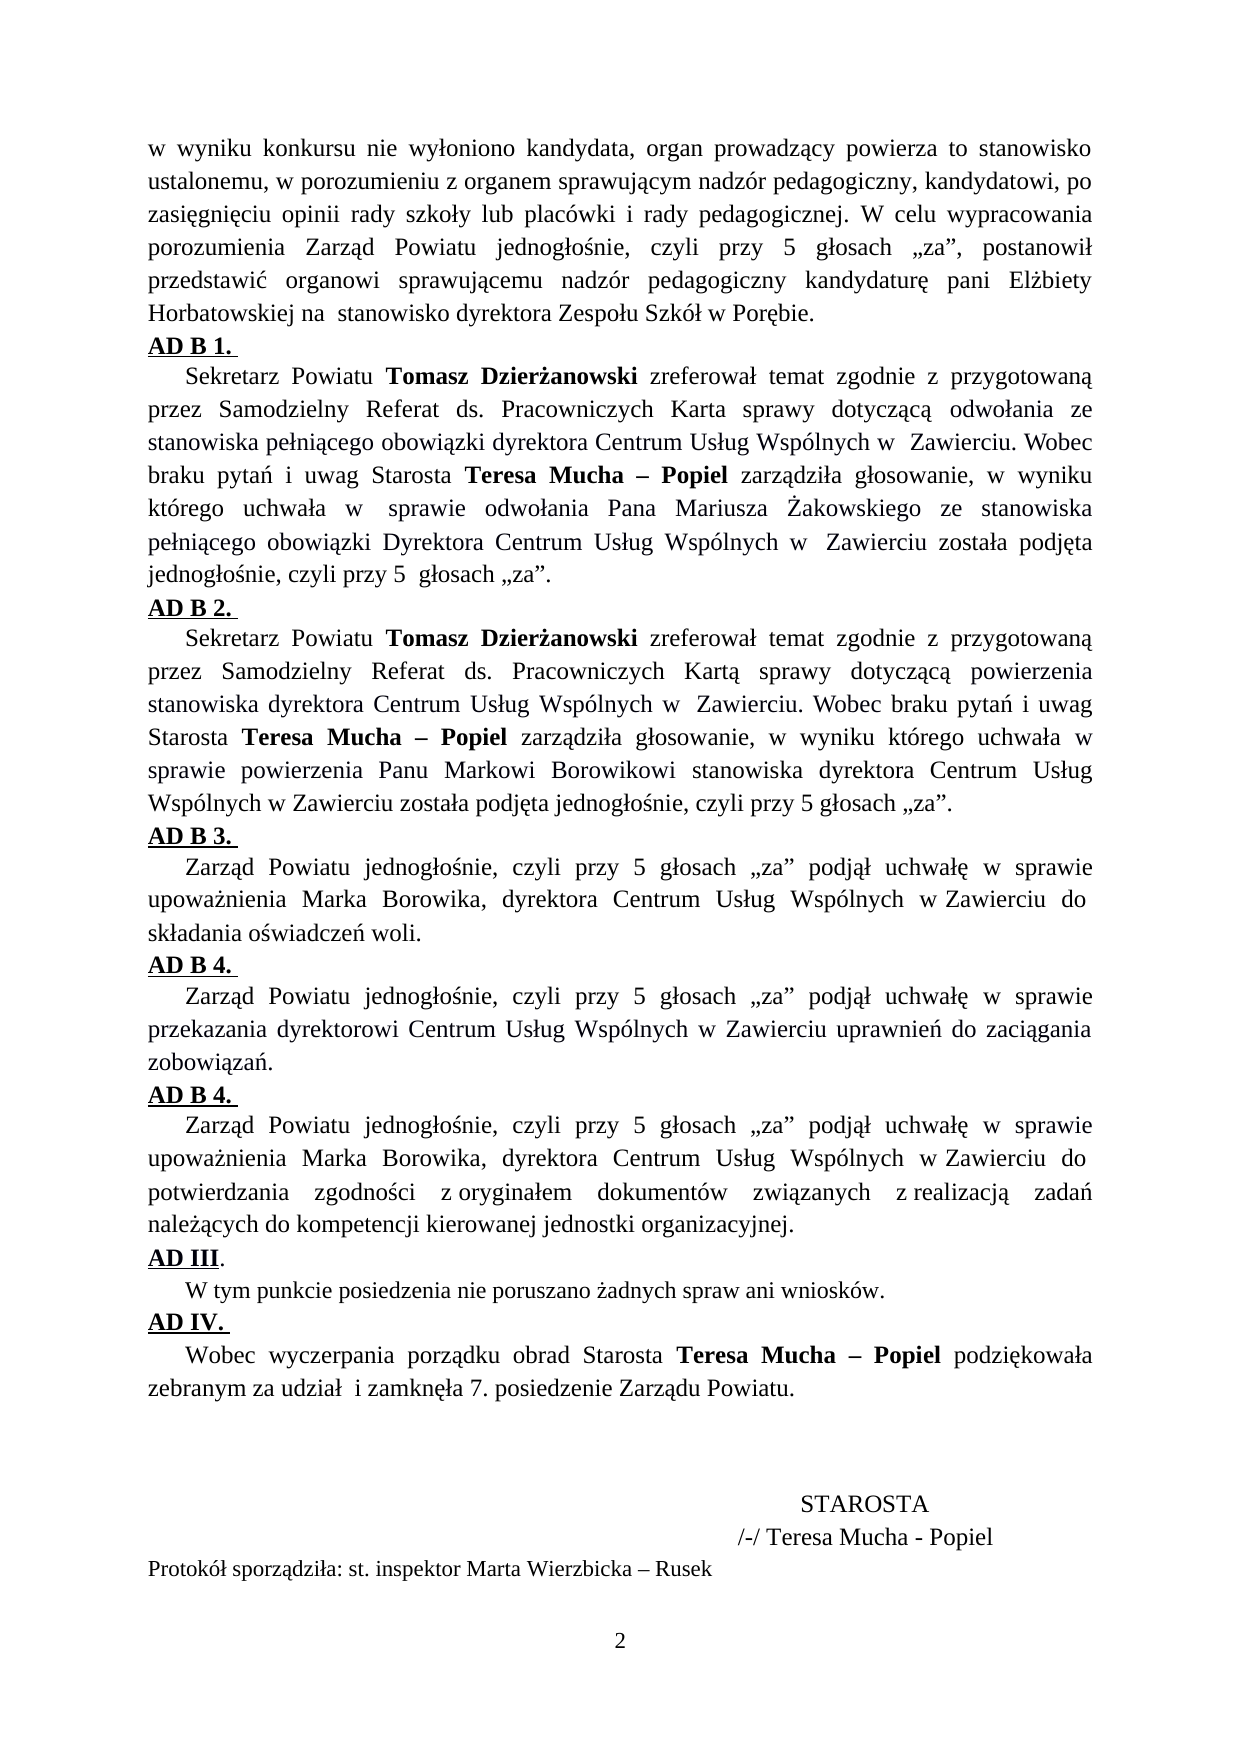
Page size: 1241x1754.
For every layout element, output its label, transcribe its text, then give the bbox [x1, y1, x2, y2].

text AD B 2. [148, 593, 1093, 621]
text STAROSTA [738, 1489, 1093, 1518]
text AD B 3. [148, 821, 1093, 850]
text Wobec wyczerpania porządku obrad Starosta Teresa Mucha – Popiel podziękowała zebranym za udział i zamknęła 7. posiedzenie Zarządu Powiatu. [148, 1340, 1093, 1402]
text /-/ Teresa Mucha - Popiel [738, 1522, 1093, 1551]
text Protokół sporządziła: st. inspektor Marta Wierzbicka – Rusek [148, 1555, 1093, 1582]
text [148, 133, 1093, 265]
text Zarząd Powiatu jednogłośnie, czyli przy 5 głosach „za” podjął uchwałę w sprawie przekazania dyrektorowi Centrum Usług Wspólnych w Zawierciu uprawnień do zaciągania zobowiązań. [148, 981, 1093, 1076]
text Zarząd Powiatu jednogłośnie, czyli przy 5 głosach „za” podjął uchwałę w sprawie upoważnienia Marka Borowika, dyrektora Centrum Usług Wspólnych w Zawierciu do potwierdzania zgodności z oryginałem dokumentów związanych z realizacją zadań należących do kompetencji kierowanej jednostki organizacyjnej. [148, 1111, 1093, 1238]
text Zarząd Powiatu jednogłośnie, czyli przy 5 głosach „za” podjął uchwałę w sprawie upoważnienia Marka Borowika, dyrektora Centrum Usług Wspólnych w Zawierciu do składania oświadczeń woli. [148, 852, 1093, 946]
text AD B 4. [148, 951, 1093, 979]
text AD B 4. [148, 1080, 1093, 1109]
text AD IV. [148, 1307, 1093, 1336]
text Sekretarz Powiatu Tomasz Dzierżanowski zreferował temat zgodnie z przygotowaną przez Samodzielny Referat ds. Pracowniczych Karta sprawy dotyczącą odwołania ze stanowiska pełniącego obowiązki dyrektora Centrum Usług Wspólnych w Zawierciu. Wobec braku pytań i uwag Starosta Teresa Mucha – Popiel zarządziła głosowanie, w wyniku którego uchwała w sprawie odwołania Pana Mariusza Żakowskiego ze stanowiska pełniącego obowiązki Dyrektora Centrum Usług Wspólnych w Zawierciu została podjęta jednogłośnie, czyli przy 5 głosach „za”. [148, 361, 1093, 588]
text AD B 1. [148, 331, 1093, 360]
text Sekretarz Powiatu Tomasz Dzierżanowski zreferował temat zgodnie z przygotowaną przez Samodzielny Referat ds. Pracowniczych Kartą sprawy dotyczącą powierzenia stanowiska dyrektora Centrum Usług Wspólnych w Zawierciu. Wobec braku pytań i uwag Starosta Teresa Mucha – Popiel zarządziła głosowanie, w wyniku którego uchwała w sprawie powierzenia Panu Markowi Borowikowi stanowiska dyrektora Centrum Usług Wspólnych w Zawierciu została podjęta jednogłośnie, czyli przy 5 głosach „za”. [148, 623, 1093, 817]
text AD III. [148, 1243, 1093, 1271]
text W tym punkcie posiedzenia nie poruszano żadnych spraw ani wniosków. [148, 1276, 1093, 1303]
